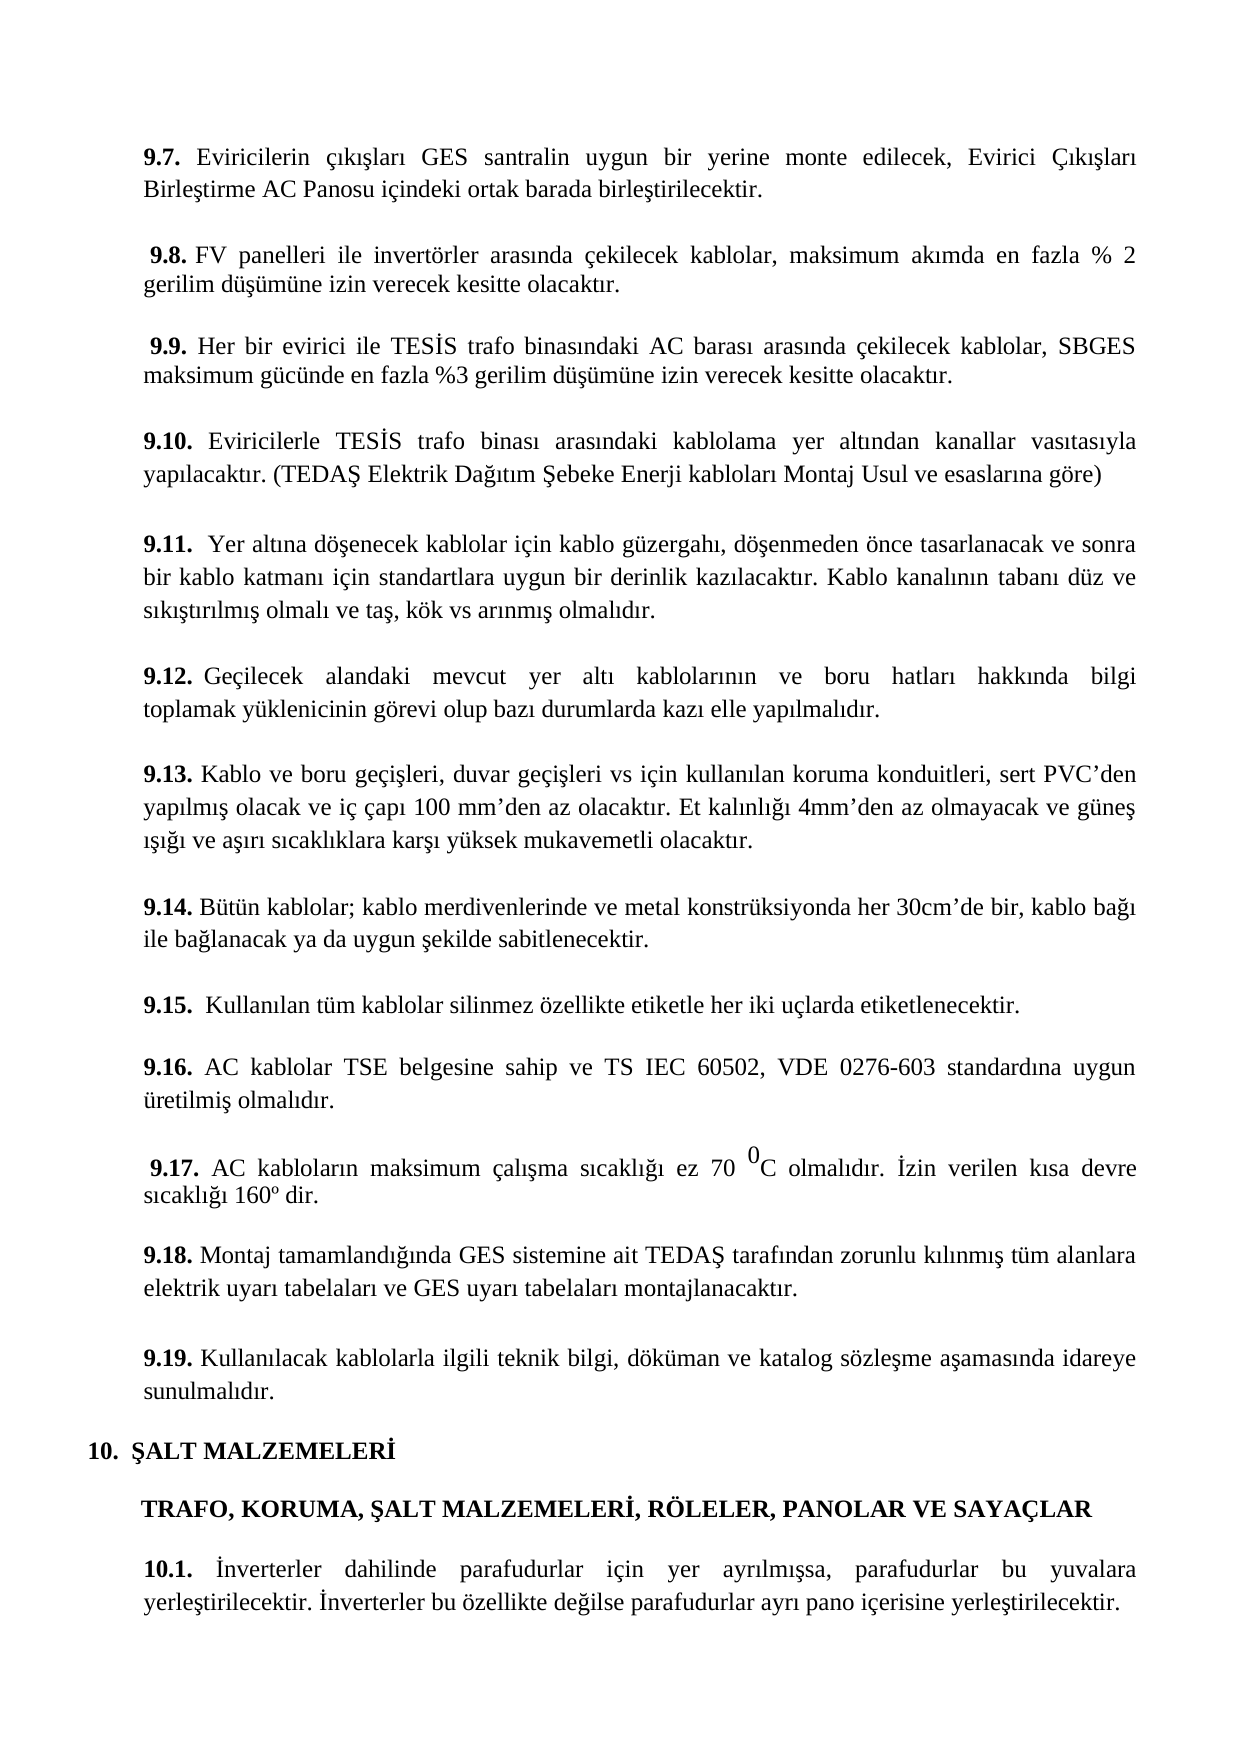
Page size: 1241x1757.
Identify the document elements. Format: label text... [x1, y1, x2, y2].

text 10. ŞALT MALZEMELERİ [87, 1436, 1205, 1465]
text 9.16. AC kablolar TSE belgesine sahip ve TS IEC 60502, VDE 0276-603 standardına uygun üretilmiş olmalıdır. [143, 1052, 1137, 1114]
text 9.19. Kullanılacak kablolarla ilgili teknik bilgi, döküman ve katalog sözleşme aşamasında idareye sunulmalıdır. [143, 1343, 1137, 1405]
text 9.9. Her bir evirici ile TESİS trafo binasındaki AC barası arasında çekilecek kablolar, SBGES maksimum gücünde en fazla %3 gerilim düşümüne izin verecek kesitte olacaktır. [143, 331, 1137, 389]
text 10.1. İnverterler dahilinde parafudurlar için yer ayrılmışsa, parafudurlar bu yuvalara yerleştirilecektir. İnverterler bu özellikte değilse parafudurlar ayrı pano içerisine yerleştirilecektir. [143, 1554, 1137, 1616]
text TRAFO, KORUMA, ŞALT MALZEMELERİ, RÖLELER, PANOLAR VE SAYAÇLAR [141, 1494, 1142, 1523]
text 9.17. AC kabloların maksimum çalışma sıcaklığı ez 70 0C olmalıdır. İzin verilen kısa devre sıcaklığı 160º dir. [143, 1155, 1137, 1209]
text 9.10. Eviricilerle TESİS trafo binası arasındaki kablolama yer altından kanallar vasıtasıyla yapılacaktır. (TEDAŞ Elektrik Dağıtım Şebeke Enerji kabloları Montaj Usul ve esaslarına göre) [143, 426, 1137, 488]
text 9.12. Geçilecek alandaki mevcut yer altı kablolarının ve boru hatları hakkında bilgi toplamak yüklenicinin görevi olup bazı durumlarda kazı elle yapılmalıdır. [143, 661, 1137, 723]
text 9.15. Kullanılan tüm kablolar silinmez özellikte etiketle her iki uçlarda etiketlenecektir. [143, 990, 1205, 1019]
text 9.8. FV panelleri ile invertörler arasında çekilecek kablolar, maksimum akımda en fazla % 2 gerilim düşümüne izin verecek kesitte olacaktır. [143, 240, 1137, 298]
text 9.11. Yer altına döşenecek kablolar için kablo güzergahı, döşenmeden önce tasarlanacak ve sonra bir kablo katmanı için standartlara uygun bir derinlik kazılacaktır. Kablo kanalının tabanı düz ve sıkıştırılmış olmalı ve taş, kök vs arınmış olmalıdır. [143, 529, 1137, 624]
text 9.13. Kablo ve boru geçişleri, duvar geçişleri vs için kullanılan koruma konduitleri, sert PVC’den yapılmış olacak ve iç çapı 100 mm’den az olacaktır. Et kalınlığı 4mm’den az olmayacak ve güneş ışığı ve aşırı sıcaklıklara karşı yüksek mukavemetli olacaktır. [143, 759, 1137, 854]
text 9.18. Montaj tamamlandığında GES sistemine ait TEDAŞ tarafından zorunlu kılınmış tüm alanlara elektrik uyarı tabelaları ve GES uyarı tabelaları montajlanacaktır. [143, 1241, 1137, 1302]
text 9.14. Bütün kablolar; kablo merdivenlerinde ve metal konstrüksiyonda her 30cm’de bir, kablo bağı ile bağlanacak ya da uygun şekilde sabitlenecektir. [143, 892, 1137, 953]
text 9.7. Eviricilerin çıkışları GES santralin uygun bir yerine monte edilecek, Evirici Çıkışları Birleştirme AC Panosu içindeki ortak barada birleştirilecektir. [143, 142, 1137, 203]
